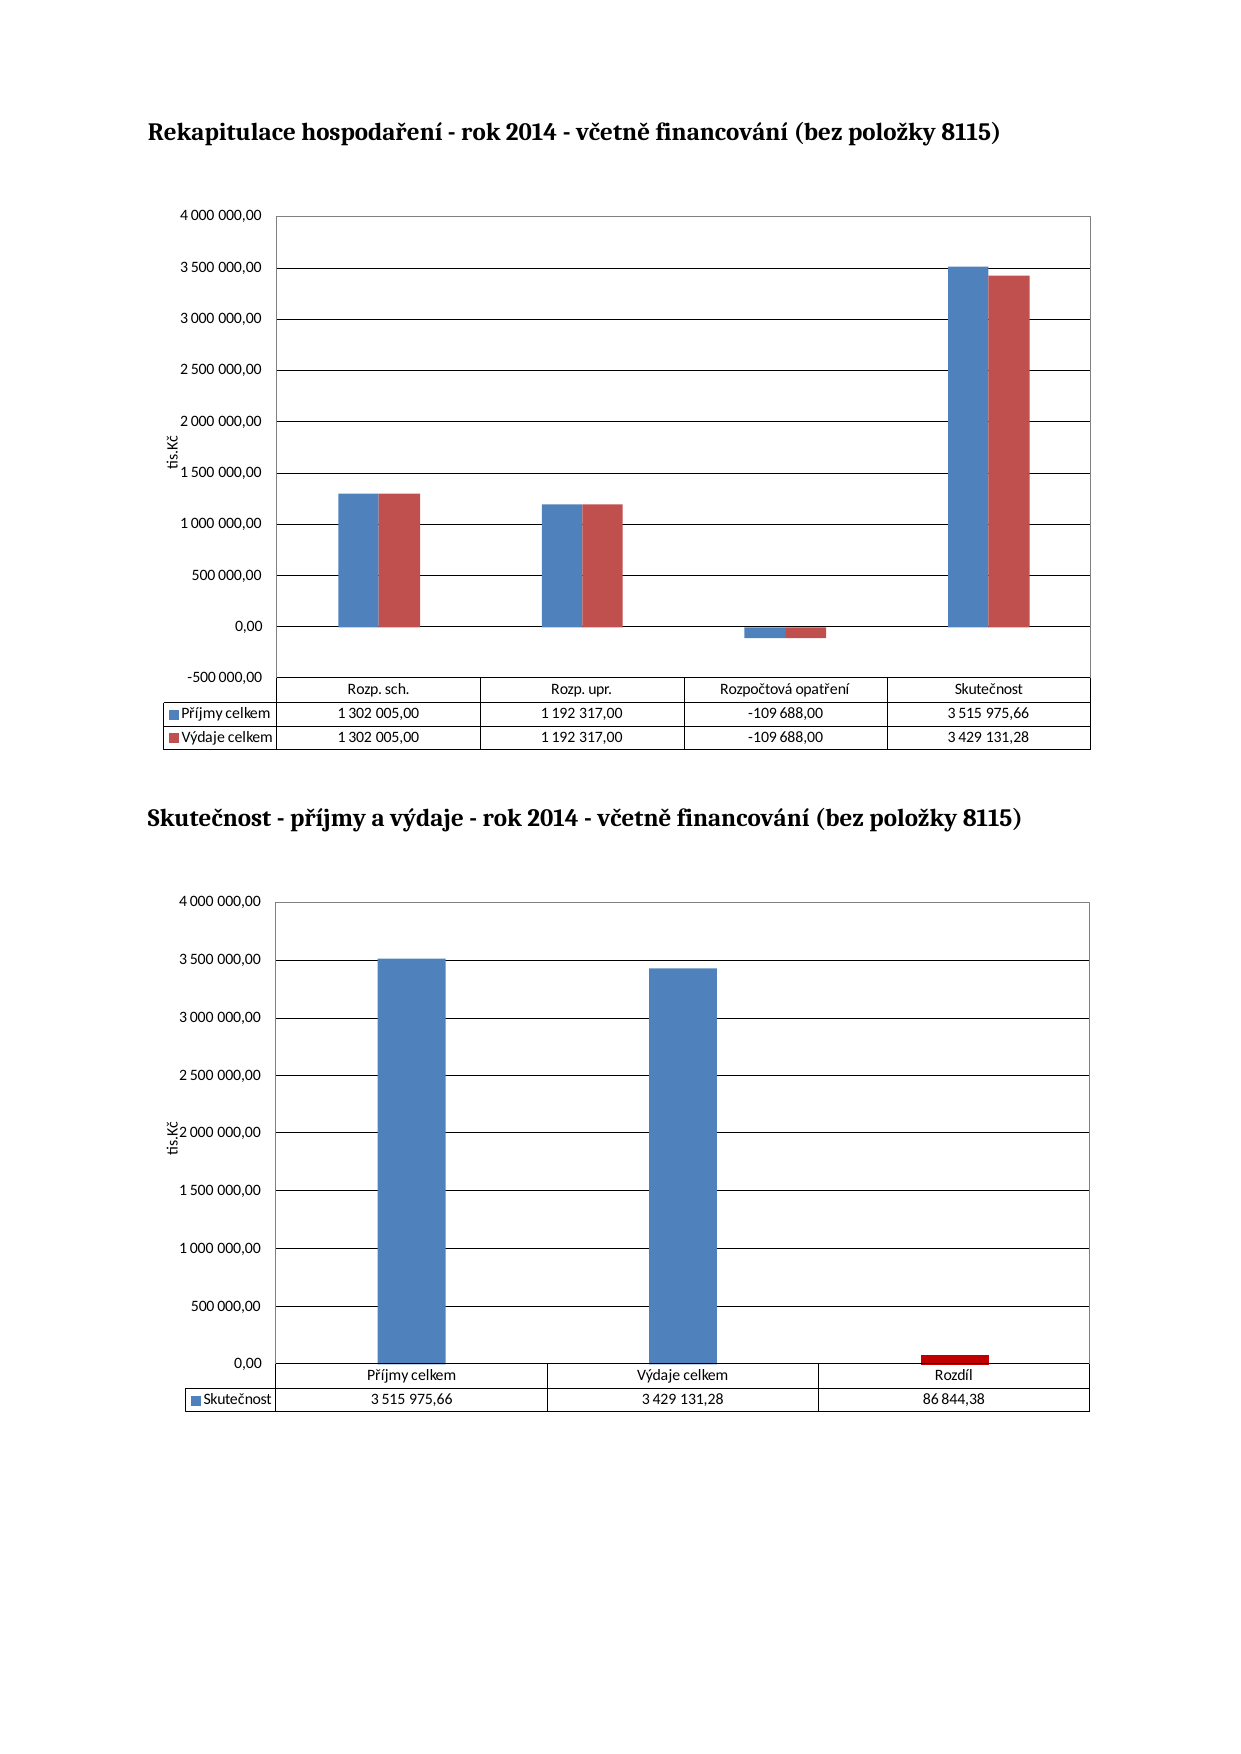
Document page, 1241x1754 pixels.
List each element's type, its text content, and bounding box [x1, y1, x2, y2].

text Rekapitulace hospodaření - rok 2014 - včetně financování (bez položky 8115) [148, 118, 1093, 147]
text Skutečnost - příjmy a výdaje - rok 2014 - včetně financování (bez položky 8115) [148, 804, 1093, 833]
